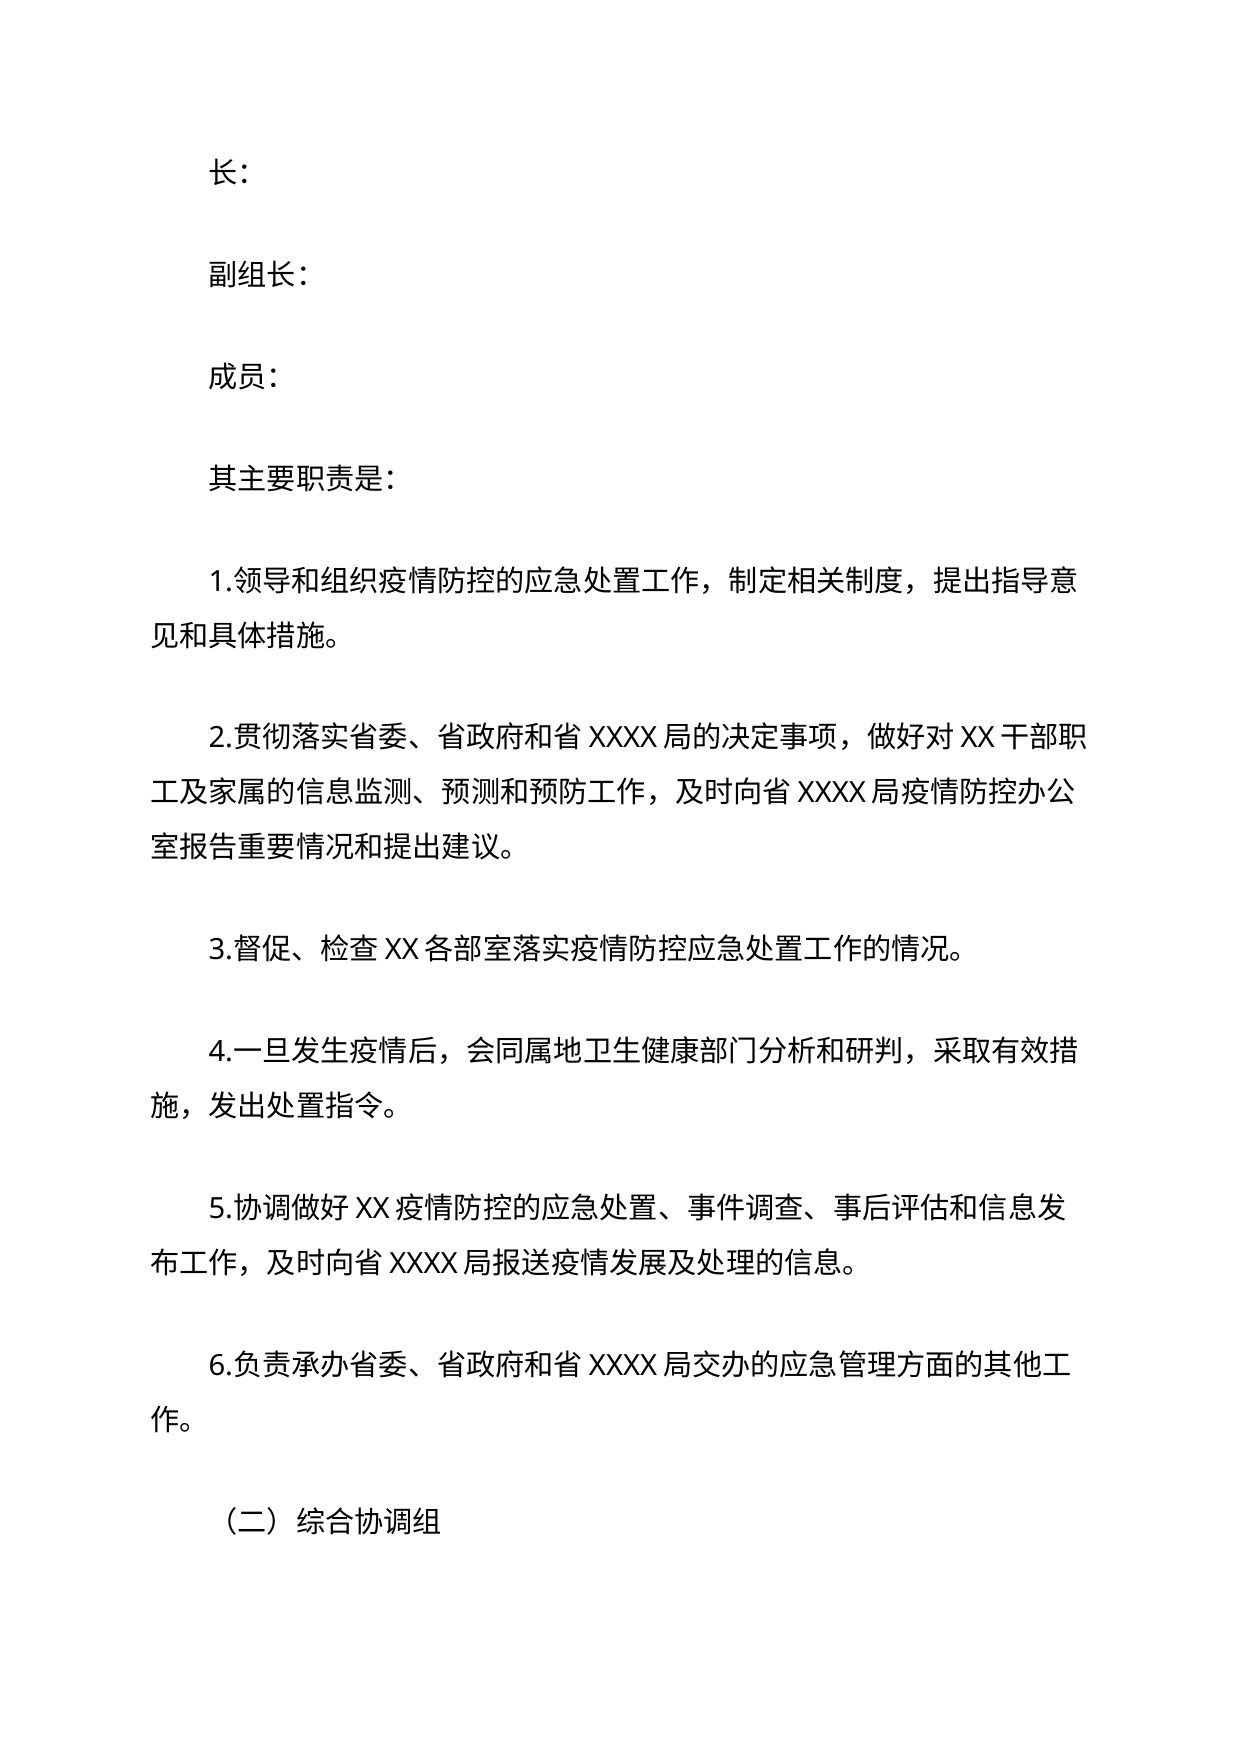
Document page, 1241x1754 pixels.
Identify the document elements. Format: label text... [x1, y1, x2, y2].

text 4.一旦发生疫情后，会同属地卫生健康部门分析和研判，采取有效措施，发出处置指令。 [150, 1028, 1090, 1125]
text 6.负责承办省委、省政府和省XXXX局交办的应急管理方面的其他工作。 [150, 1341, 1090, 1439]
text （二）综合协调组 [150, 1498, 1090, 1540]
text 3.督促、检查XX各部室落实疫情防控应急处置工作的情况。 [150, 926, 1090, 968]
text 其主要职责是： [150, 455, 1090, 498]
text 5.协调做好XX疫情防控的应急处置、事件调查、事后评估和信息发布工作，及时向省XXXX局报送疫情发展及处理的信息。 [150, 1184, 1090, 1282]
text 2.贯彻落实省委、省政府和省XXXX局的决定事项，做好对XX干部职工及家属的信息监测、预测和预防工作，及时向省XXXX局疫情防控办公室报告重要情况和提出建议。 [150, 714, 1090, 866]
text 1.领导和组织疫情防控的应急处置工作，制定相关制度，提出指导意见和具体措施。 [150, 557, 1090, 654]
text 成员： [150, 353, 1090, 396]
text 副组长： [150, 252, 1090, 294]
text 长： [150, 150, 1090, 192]
